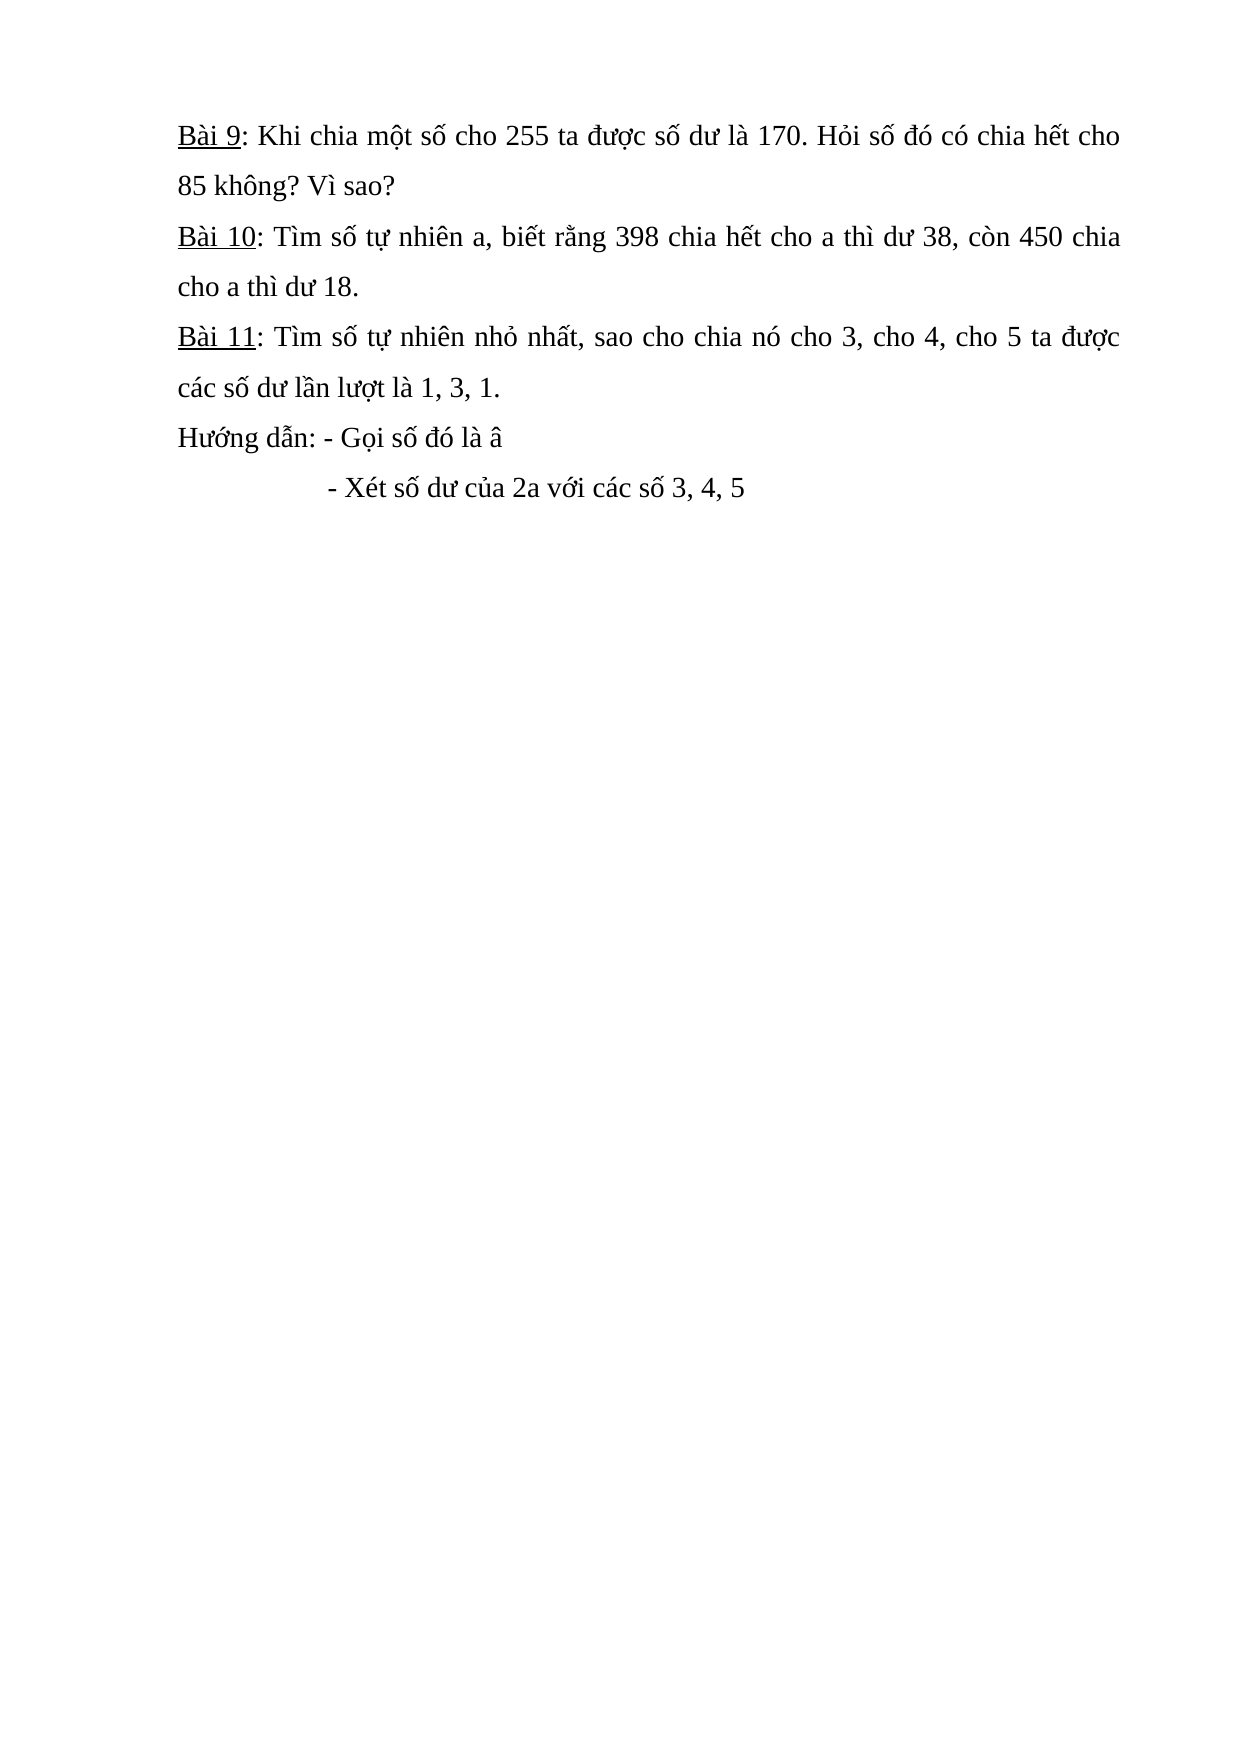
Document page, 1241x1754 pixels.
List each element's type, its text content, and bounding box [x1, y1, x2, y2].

text Bài 11: Tìm số tự nhiên nhỏ nhất, sao cho chia nó cho 3, cho 4, cho 5 ta được các số dư lần lượt là 1, 3, 1. [177, 319, 1122, 403]
text Bài 9: Khi chia một số cho 255 ta được số dư là 170. Hỏi số đó có chia hết cho 85 không? Vì sao? [177, 118, 1122, 202]
text Hướng dẫn: - Gọi số đó là â [177, 420, 1122, 453]
text Bài 10: Tìm số tự nhiên a, biết rằng 398 chia hết cho a thì dư 38, còn 450 chia cho a thì dư 18. [177, 219, 1122, 303]
text - Xét số dư của 2a với các số 3, 4, 5 [177, 470, 1122, 504]
